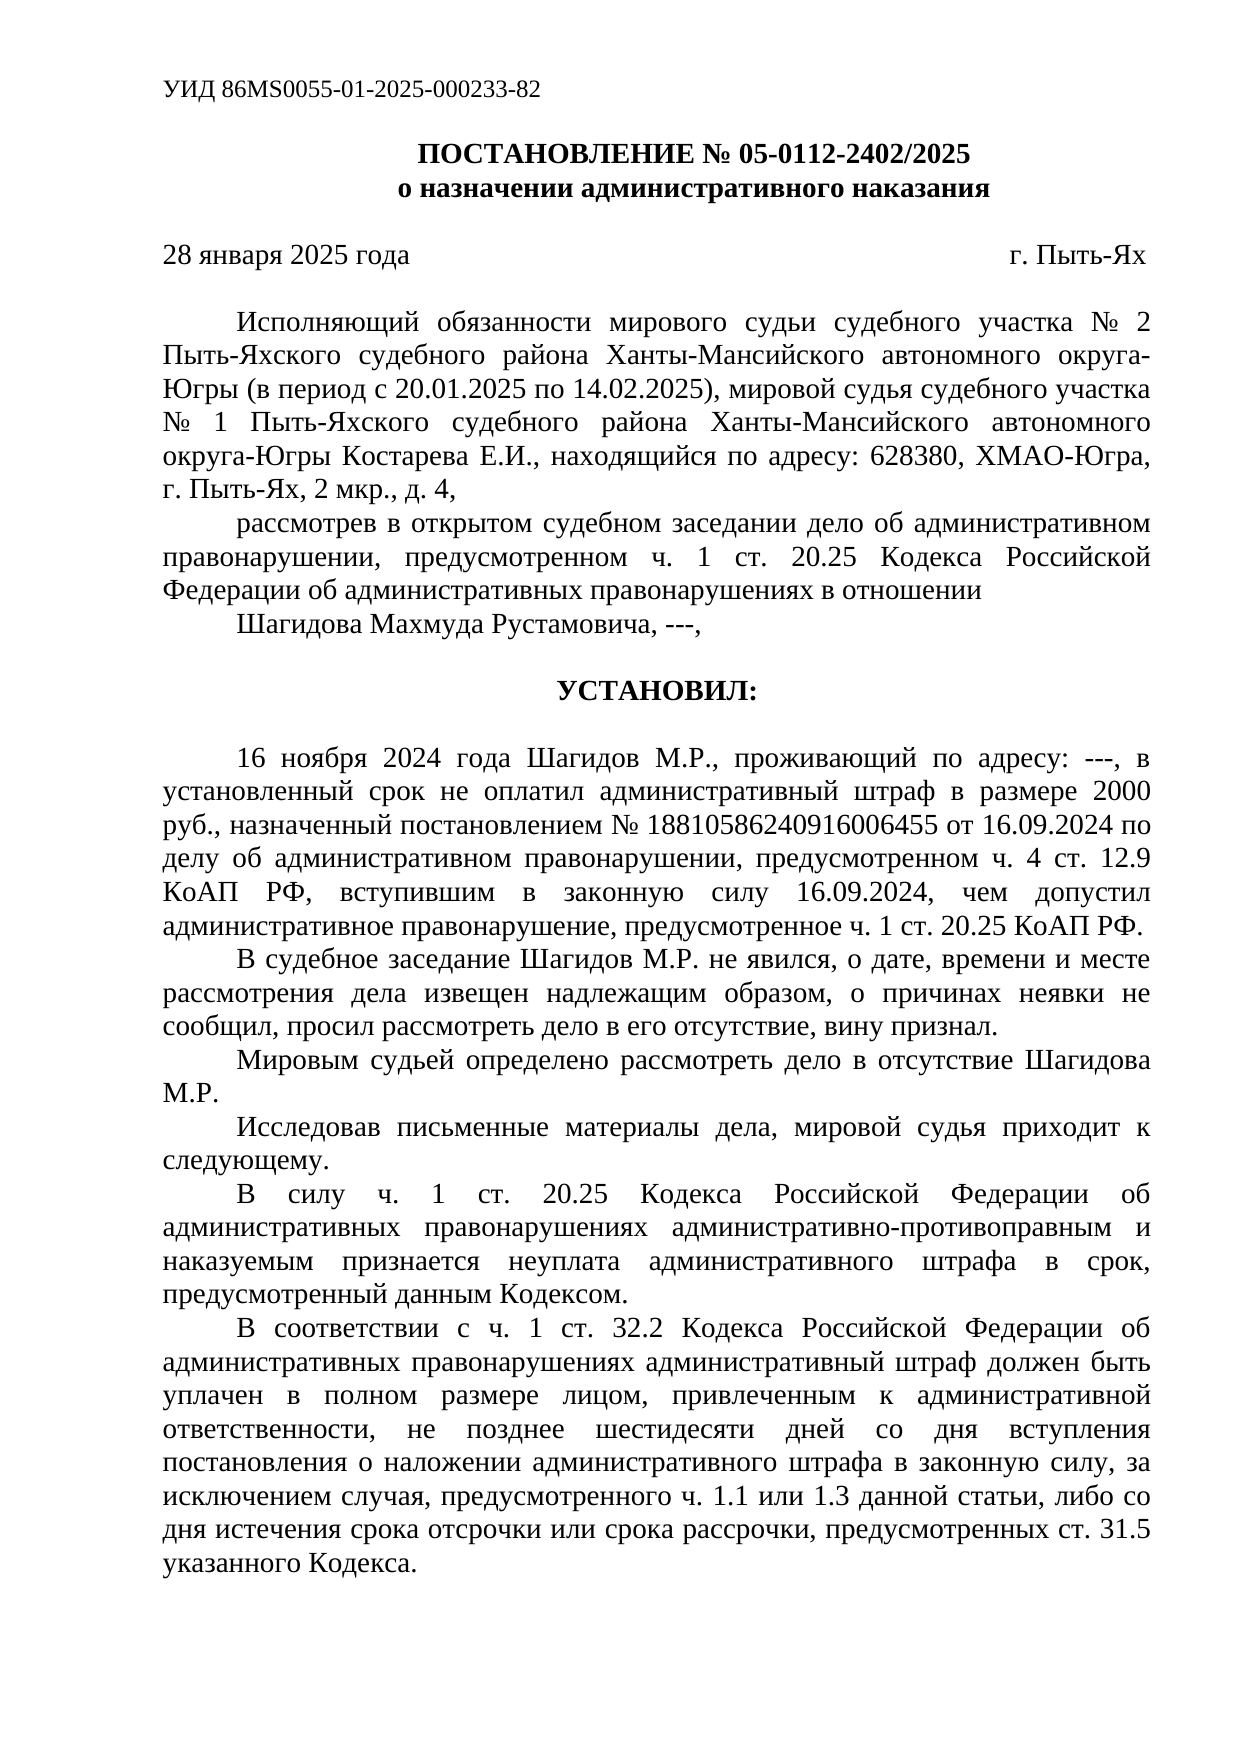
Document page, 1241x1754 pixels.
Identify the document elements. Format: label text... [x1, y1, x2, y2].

text Мировым судьей определено рассмотреть дело в отсутствие Шагидова М.Р. [162, 1042, 1152, 1109]
text рассмотрев в открытом судебном заседании дело об административном правонарушении, предусмотренном ч. 1 ст. 20.25 Кодекса Российской Федерации об административных правонарушениях в отношении [162, 505, 1152, 606]
text УСТАНОВИЛ: [162, 673, 1152, 706]
text Исполняющий обязанности мирового судьи судебного участка № 2 Пыть-Яхского судебного района Ханты-Мансийского автономного округа-Югры (в период с 20.01.2025 по 14.02.2025), мировой судья судебного участка № 1 Пыть-Яхского судебного района Ханты-Мансийского автономного округа-Югры Костарева Е.И., находящийся по адресу: 628380, ХМАО-Югра, г. Пыть-Ях, 2 мкр., д. 4, [162, 304, 1152, 505]
text о назначении административного наказания [162, 170, 1152, 203]
text В соответствии с ч. 1 ст. 32.2 Кодекса Российской Федерации об административных правонарушениях административный штраф должен быть уплачен в полном размере лицом, привлеченным к административной ответственности, не позднее шестидесяти дней со дня вступления постановления о наложении административного штрафа в законную силу, за исключением случая, предусмотренного ч. 1.1 или 1.3 данной статьи, либо со дня истечения срока отсрочки или срока рассрочки, предусмотренных ст. 31.5 указанного Кодекса. [162, 1310, 1152, 1578]
text Исследовав письменные материалы дела, мировой судья приходит к следующему. [162, 1109, 1152, 1176]
text В судебное заседание Шагидов М.Р. не явился, о дате, времени и месте рассмотрения дела извещен надлежащим образом, о причинах неявки не сообщил, просил рассмотреть дело в его отсутствие, вину признал. [162, 941, 1152, 1042]
text 16 ноября 2024 года Шагидов М.Р., проживающий по адресу: ---, в установленный срок не оплатил административный штраф в размере 2000 руб., назначенный постановлением № 18810586240916006455 от 16.09.2024 по делу об административном правонарушении, предусмотренном ч. 4 ст. 12.9 КоАП РФ, вступившим в законную силу 16.09.2024, чем допустил административное правонарушение, предусмотренное ч. 1 ст. 20.25 КоАП РФ. [162, 740, 1152, 941]
text В силу ч. 1 ст. 20.25 Кодекса Российской Федерации об административных правонарушениях административно-противоправным и наказуемым признается неуплата административного штрафа в срок, предусмотренный данным Кодексом. [162, 1176, 1152, 1310]
text Шагидова Махмуда Рустамовича, ---, [236, 606, 1152, 639]
text ПОСТАНОВЛЕНИЕ № 05-0112-2402/2025 [162, 136, 1152, 170]
text 28 января 2025 года г. Пыть-Ях [162, 237, 1152, 270]
